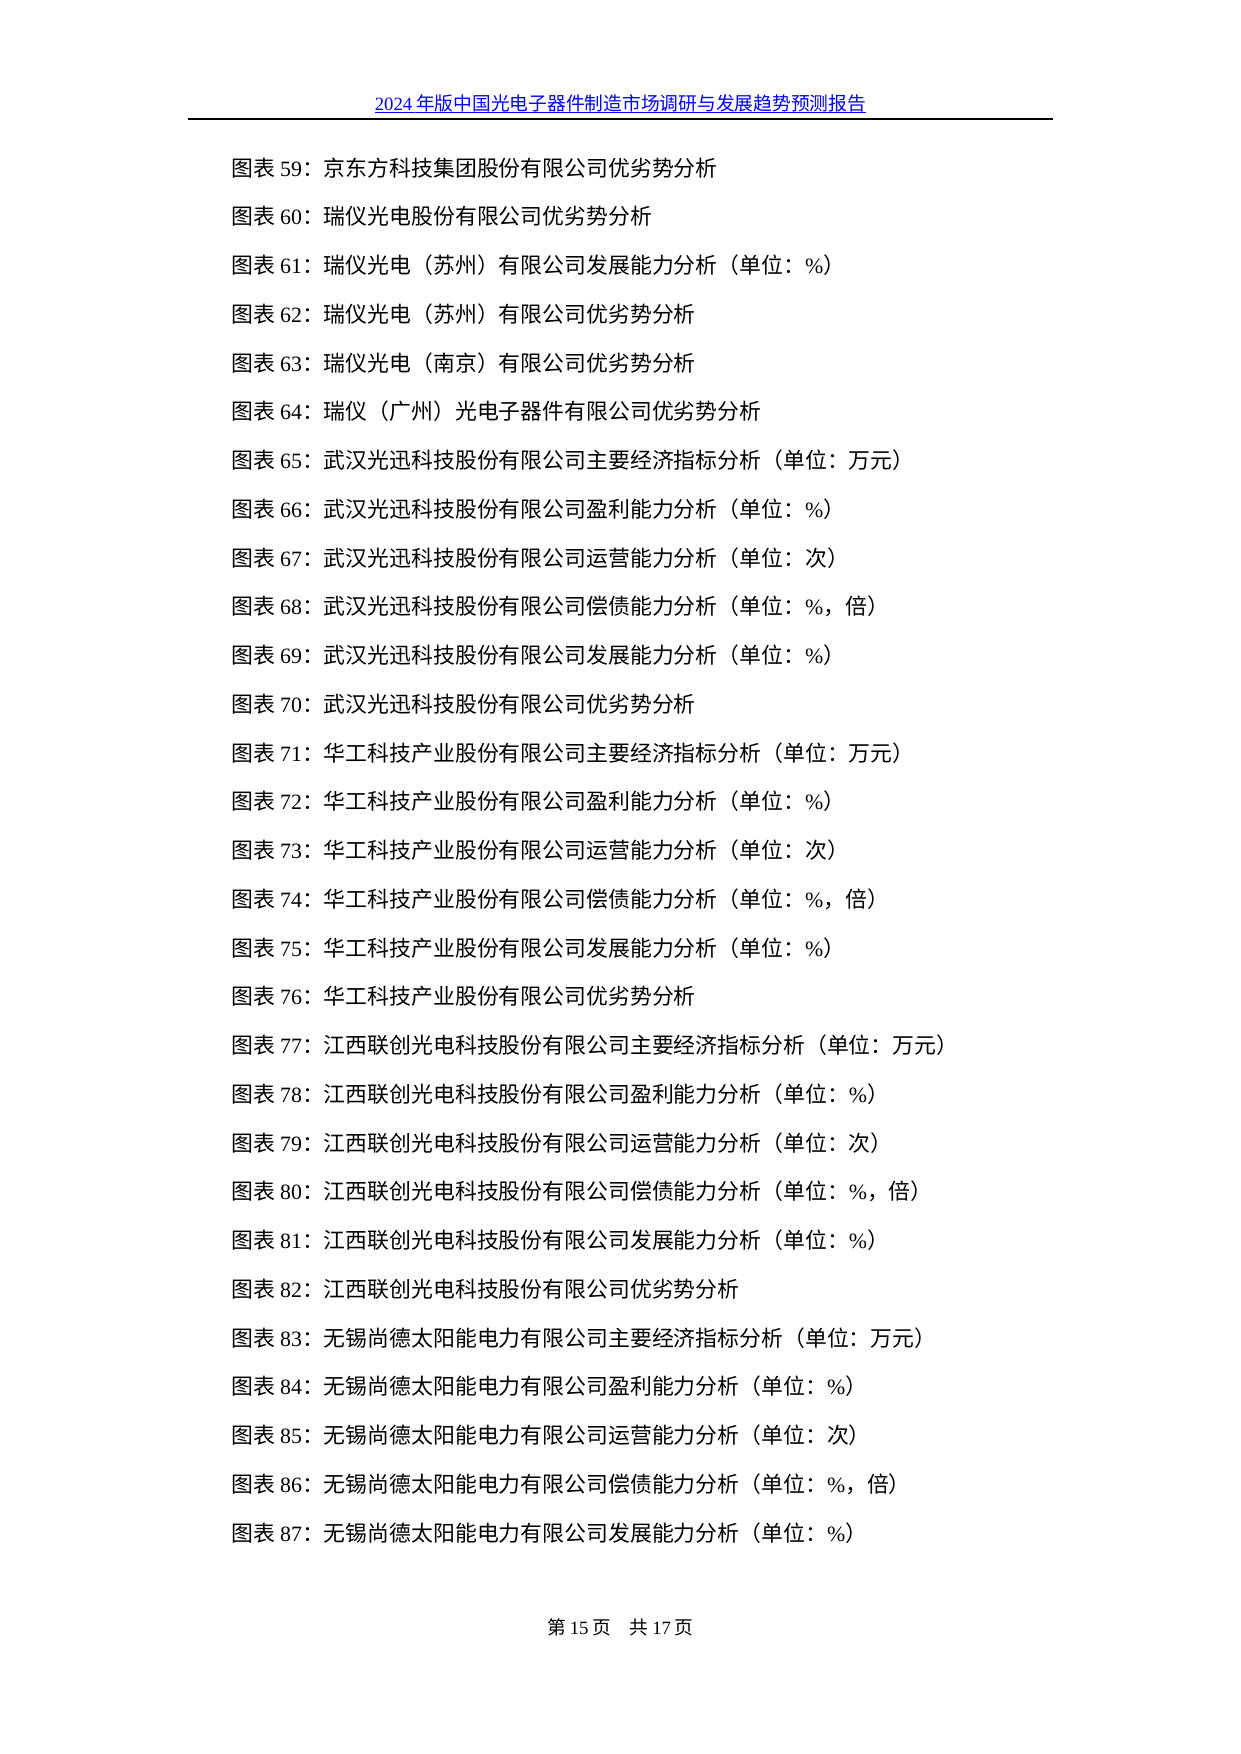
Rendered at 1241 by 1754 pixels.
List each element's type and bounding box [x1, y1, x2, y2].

text [187, 150, 1053, 1548]
